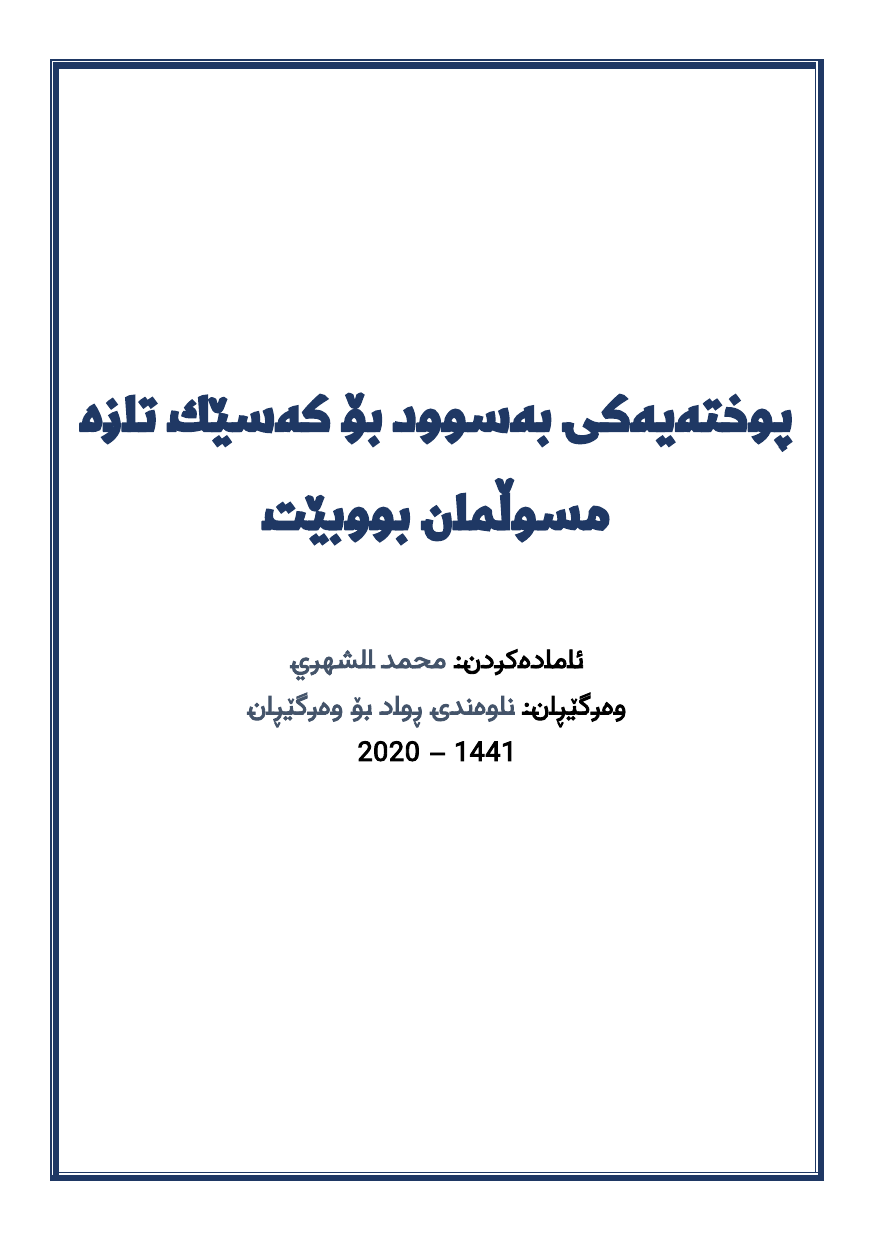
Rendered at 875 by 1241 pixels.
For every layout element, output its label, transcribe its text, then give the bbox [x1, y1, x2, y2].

subtitle پوختەیەکی بەسوود بۆ کەسێک تازە مسوڵمان بووبێت [77, 277, 797, 559]
text 1441 – 2020 [77, 733, 797, 775]
text ئامادەکردن: محمد الشهري وەرگێڕان: ناوەندی ڕواد بۆ وەرگێڕان [77, 640, 797, 729]
